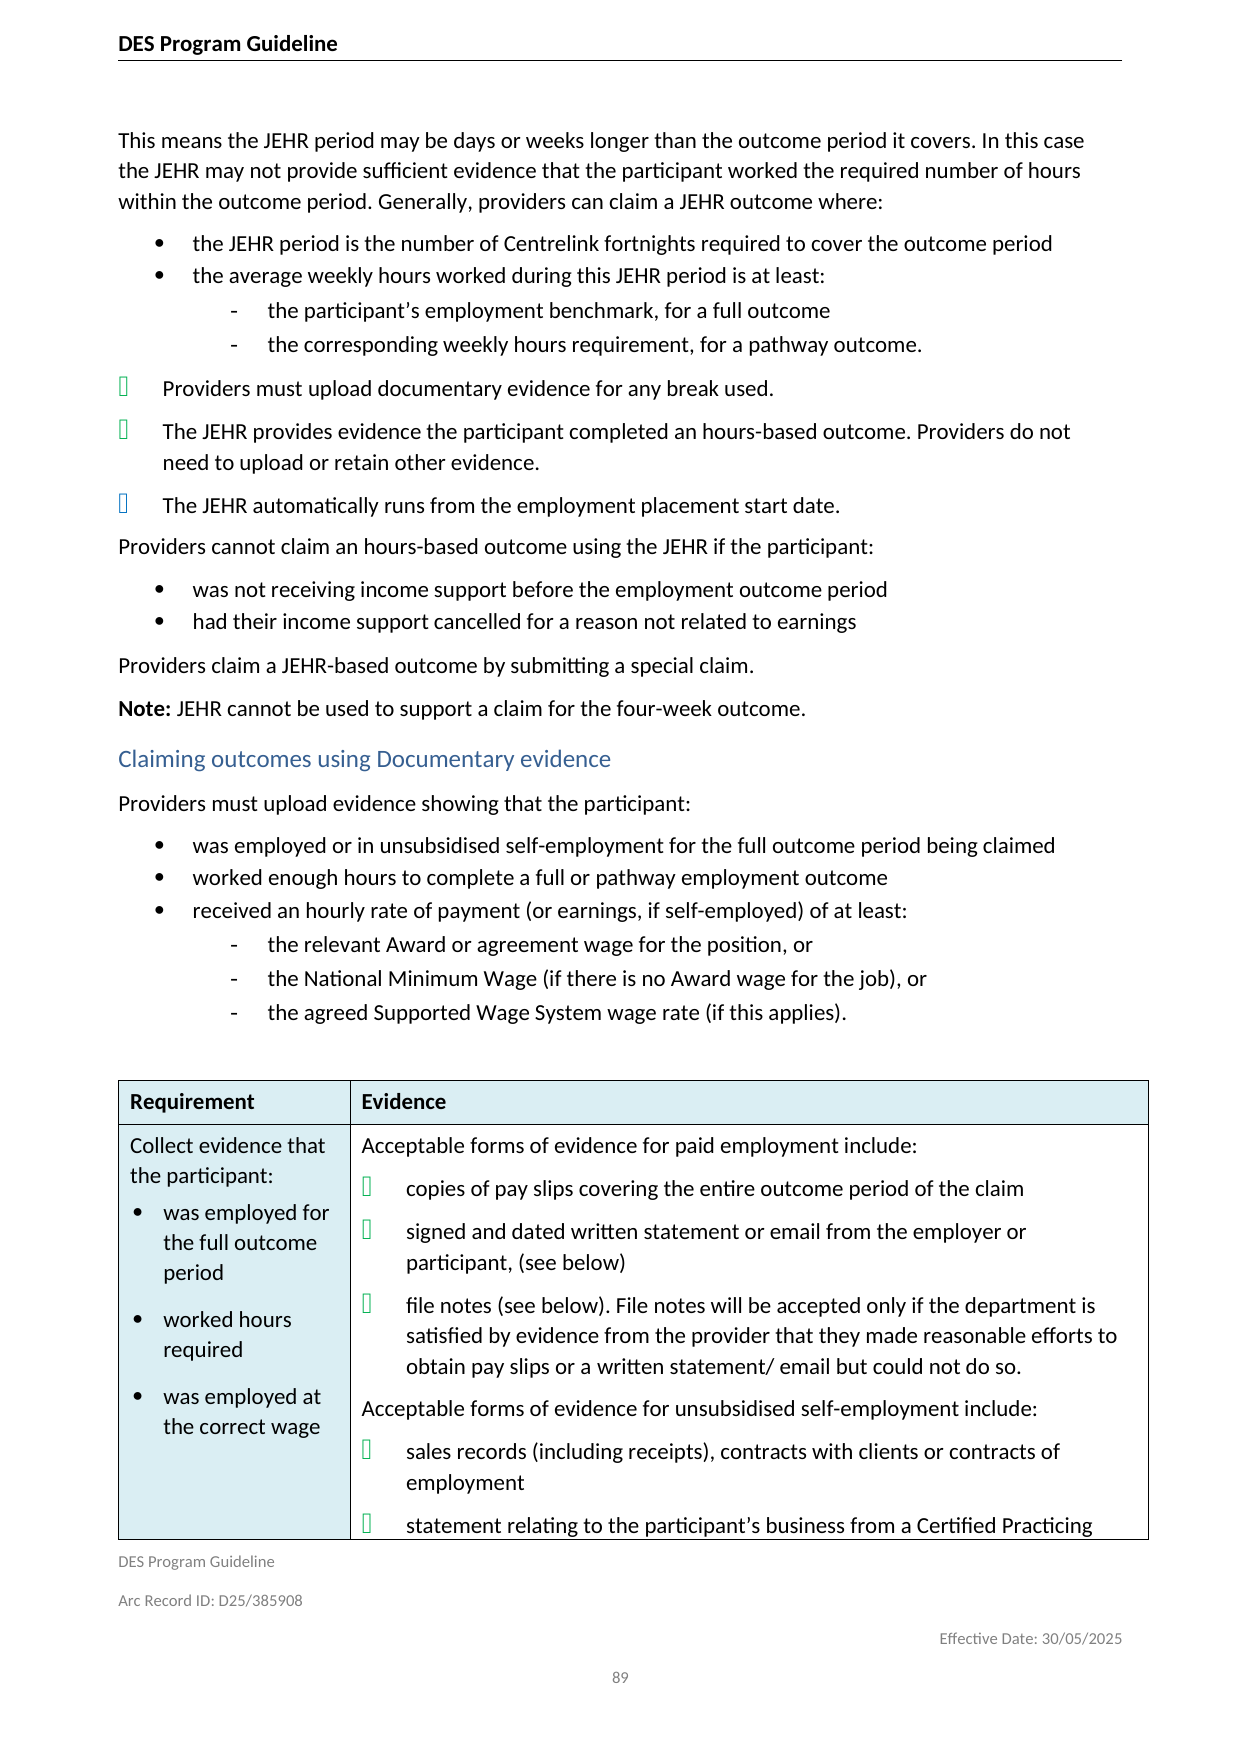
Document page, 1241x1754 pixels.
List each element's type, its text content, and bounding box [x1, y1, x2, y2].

list The JEHR provides evidence the participant completed an hours-based outcome. Providers do not need to upload or retain other evidence. [118, 417, 1122, 476]
list was employed or in unsubsidised self-employment for the full outcome period being claimed [155, 831, 1122, 859]
list the participant’s employment benchmark, for a full outcome [230, 294, 1122, 325]
list worked enough hours to complete a full or pathway employment outcome [155, 863, 1122, 892]
list Providers must upload documentary evidence for any break used. [118, 374, 1122, 402]
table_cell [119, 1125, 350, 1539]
list the average weekly hours worked during this JEHR period is at least: [155, 262, 1122, 290]
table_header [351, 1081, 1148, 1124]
text Providers claim a JEHR-based outcome by submitting a special claim. [118, 652, 1122, 679]
list received an hourly rate of payment (or earnings, if self-employed) of at least: [155, 896, 1122, 924]
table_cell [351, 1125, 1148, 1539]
list the corresponding weekly hours requirement, for a pathway outcome. [230, 328, 1122, 359]
list the relevant Award or agreement wage for the position, or [230, 928, 1122, 959]
list was not receiving income support before the employment outcome period [155, 575, 1122, 603]
text Note: JEHR cannot be used to support a claim for the four-week outcome. [118, 694, 1122, 722]
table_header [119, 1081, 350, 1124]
text Providers cannot claim an hours-based outcome using the JEHR if the participant: [118, 532, 1122, 560]
list the agreed Supported Wage System wage rate (if this applies). [230, 995, 1122, 1027]
text Providers must upload evidence showing that the participant: [118, 789, 1122, 817]
text This means the JEHR period may be days or weeks longer than the outcome period it covers. In this case the JEHR may not provide sufficient evidence that the participant worked the required number of hours within the outcome period. Generally, providers can claim a JEHR outcome where: [118, 126, 1122, 215]
subtitle Claiming outcomes using Documentary evidence [118, 743, 1122, 774]
list had their income support cancelled for a reason not related to earnings [155, 607, 1122, 635]
list the JEHR period is the number of Centrelink fortnights required to cover the outcome period [155, 229, 1122, 257]
text The JEHR automatically runs from the employment placement start date. [118, 491, 1122, 519]
list the National Minimum Wage (if there is no Award wage for the job), or [230, 962, 1122, 993]
